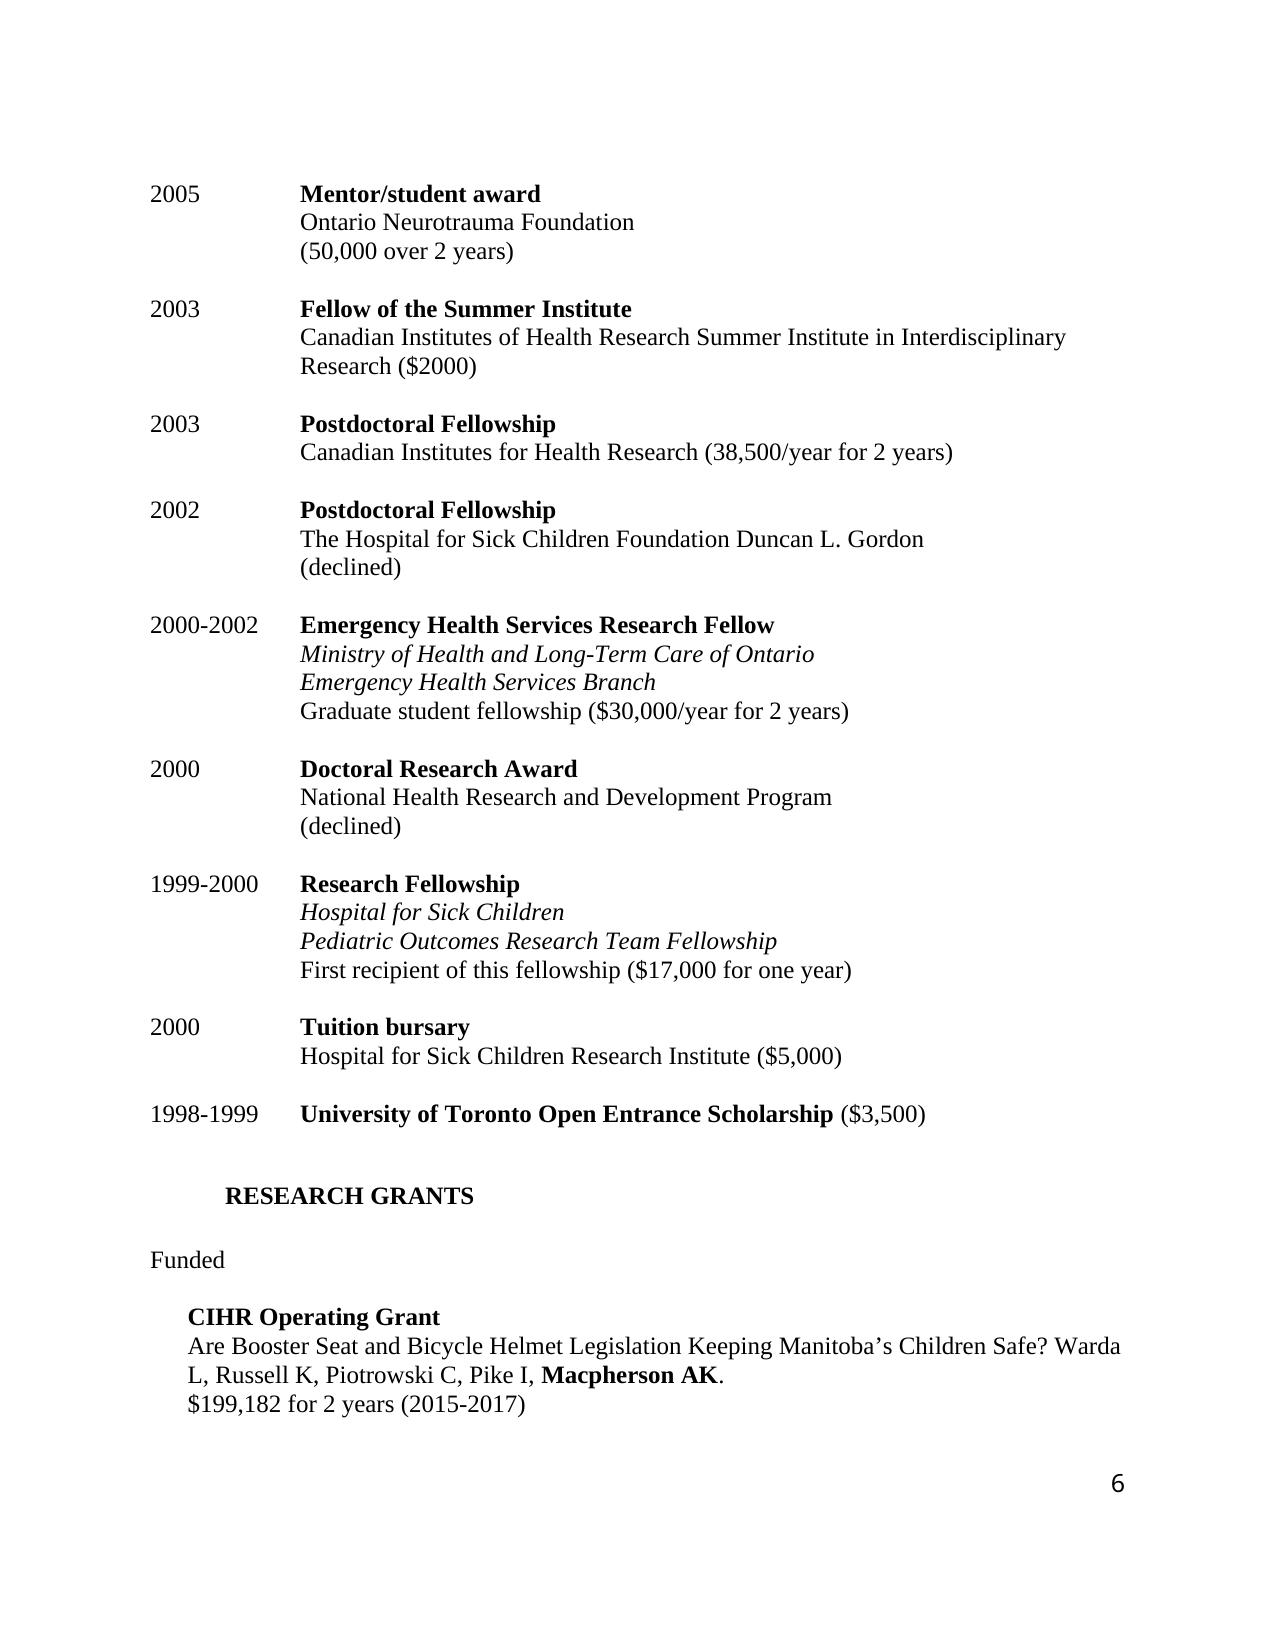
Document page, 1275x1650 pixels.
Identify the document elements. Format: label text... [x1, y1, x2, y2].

text Funded [150, 1245, 1125, 1274]
text Hospital for Sick Children [300, 897, 1125, 926]
text Emergency Health Services Branch [150, 667, 1125, 696]
text (declined) [150, 811, 1125, 840]
text 2000-2002 Emergency Health Services Research Fellow [150, 610, 1125, 639]
text (declined) [300, 552, 1125, 581]
subtitle RESEARCH GRANTS [225, 1181, 1125, 1210]
text 1999-2000 Research Fellowship [150, 869, 1125, 897]
subtitle 2003 Postdoctoral Fellowship [150, 409, 1125, 437]
text 2005 Mentor/student award Ontario Neurotrauma Foundation (50,000 over 2 years) [150, 179, 1125, 265]
text 2003 Fellow of the Summer Institute Canadian Institutes of Health Research Summer Institute in Interdisciplinary Research ($2000) [150, 294, 1125, 380]
text 2000 Doctoral Research Award National Health Research and Development Program [150, 754, 1125, 811]
text 2000 Tuition bursary Hospital for Sick Children Research Institute ($5,000) [150, 1012, 1125, 1070]
text 1998-1999 University of Toronto Open Entrance Scholarship ($3,500) [150, 1099, 1125, 1127]
text 2002 Postdoctoral Fellowship The Hospital for Sick Children Foundation Duncan L. Gordon [150, 495, 1125, 552]
text Graduate student fellowship ($30,000/year for 2 years) [150, 696, 1125, 725]
text Pediatric Outcomes Research Team Fellowship First recipient of this fellowship ($17,000 for one year) [300, 926, 1125, 984]
text Ministry of Health and Long-Term Care of Ontario [150, 639, 1125, 667]
text CIHR Operating Grant Are Booster Seat and Bicycle Helmet Legislation Keeping Manitoba’s Children Safe? Warda L, Russell K, Piotrowski C, Pike I, Macpherson AK. [187, 1302, 1125, 1389]
text Canadian Institutes for Health Research (38,500/year for 2 years) [225, 437, 1125, 466]
text $199,182 for 2 years (2015-2017) [187, 1389, 1125, 1417]
